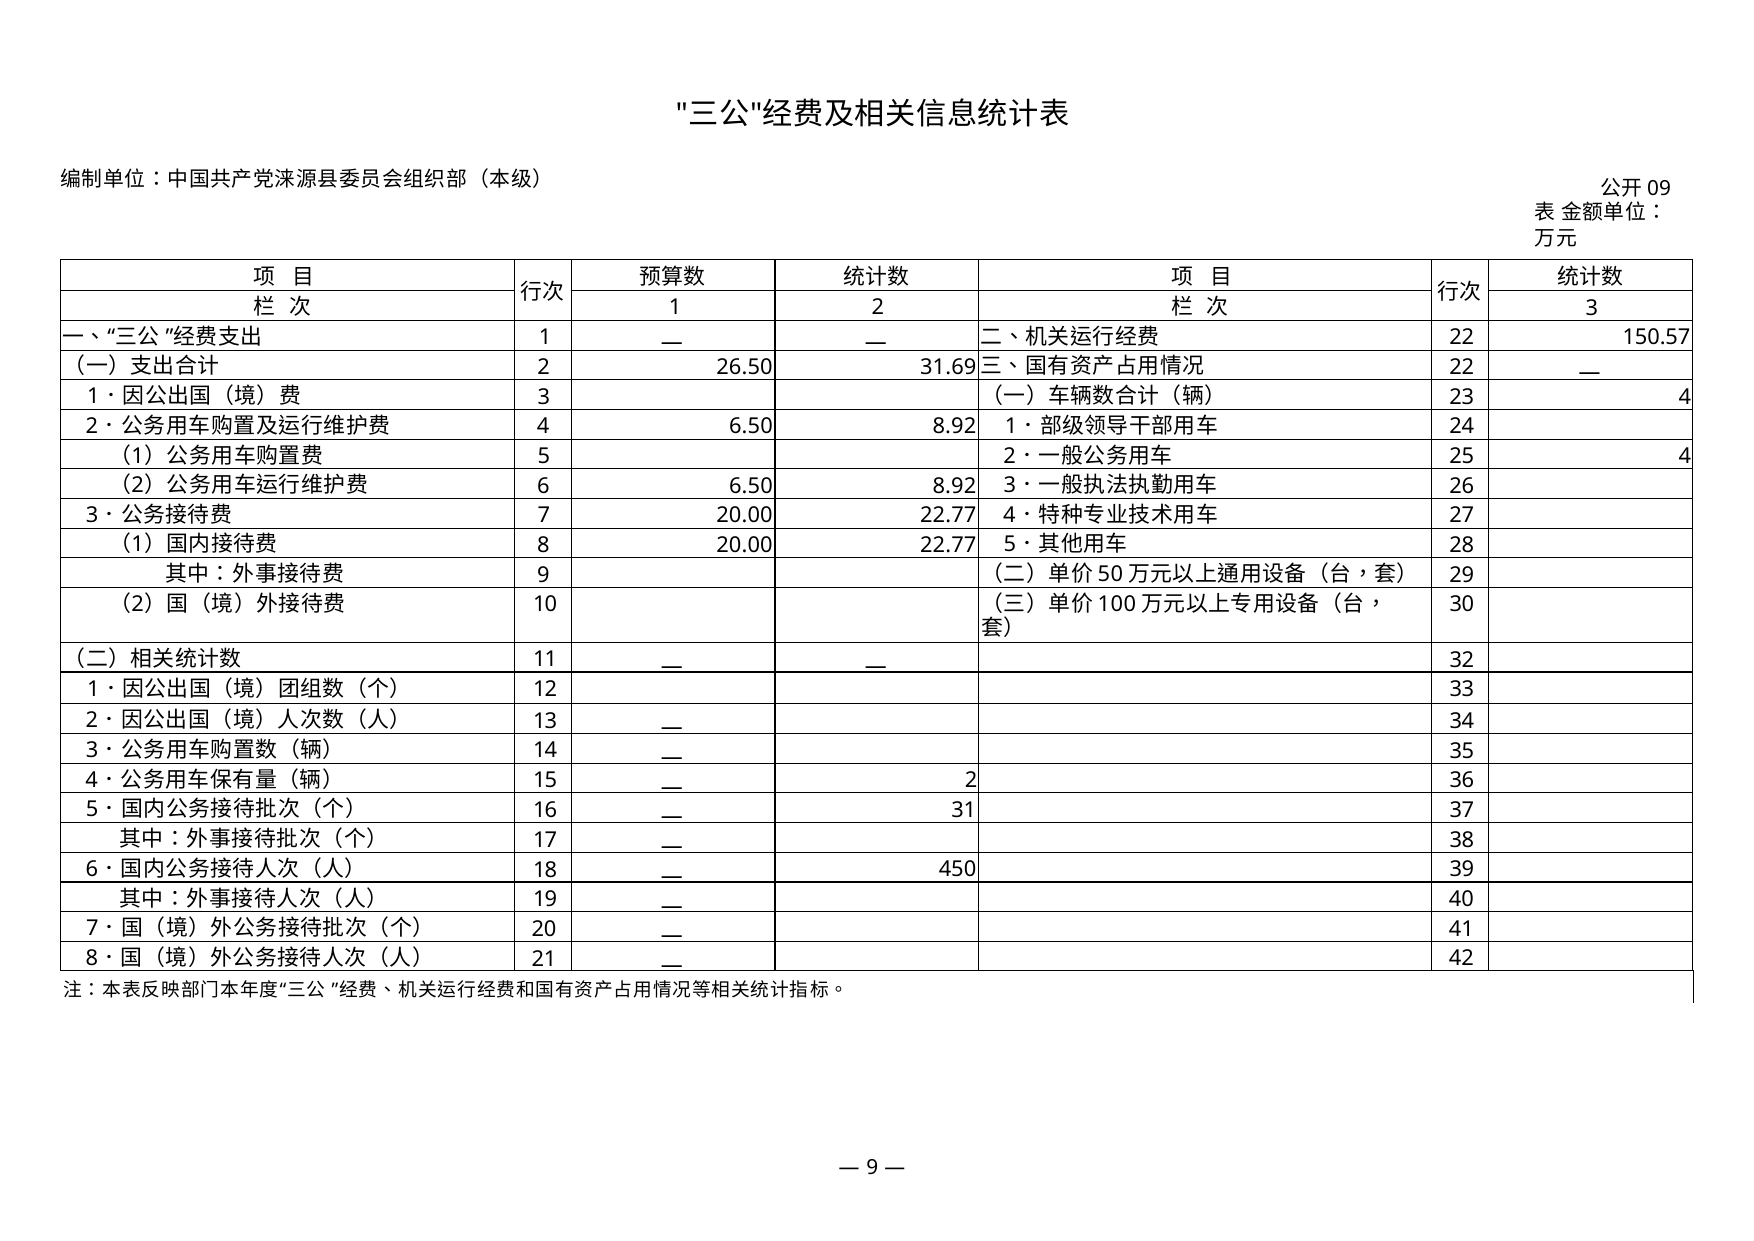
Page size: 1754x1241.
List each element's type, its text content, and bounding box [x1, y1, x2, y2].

table_cell （一）车辆数合计（辆） [979, 380, 1431, 409]
table_cell （1）公务用车购置费 [61, 440, 514, 468]
table_cell [1489, 942, 1692, 970]
table_cell （二）单价50万元以上通用设备（台，套） [979, 558, 1431, 587]
table_cell 28 [1432, 529, 1488, 557]
table_cell 40 [1432, 883, 1488, 911]
table_cell [1489, 529, 1692, 557]
table_cell 22 [1432, 321, 1488, 349]
table_cell 17 [515, 823, 571, 852]
table_cell 其中：外事接待费 [61, 558, 514, 587]
table_cell [1489, 764, 1692, 792]
table_cell 其中：外事接待批次（个） [61, 823, 514, 852]
table_cell 6.50 [572, 410, 774, 438]
table_cell 450 [776, 853, 978, 881]
table_cell 24 [1432, 410, 1488, 438]
table_cell 1 [515, 321, 571, 349]
table_cell 18 [515, 853, 571, 881]
text 编制单位：中国共产党涞源县委员会组织部（本级） [60, 168, 1524, 191]
table_cell [776, 734, 978, 762]
table_cell — [572, 764, 774, 792]
table_cell — [572, 321, 774, 349]
table_cell [572, 558, 774, 587]
table_cell [572, 380, 774, 409]
table_cell [1489, 469, 1692, 498]
table_cell 14 [515, 734, 571, 762]
table_header 行次 [515, 260, 571, 319]
table_cell 30 [1432, 588, 1488, 642]
table_cell （三）单价100万元以上专用设备（台，套） [979, 588, 1431, 642]
table_cell 9 [515, 558, 571, 587]
table_cell [572, 588, 774, 642]
table_cell 8.92 [776, 469, 978, 498]
table_cell [1489, 823, 1692, 852]
table_cell [776, 942, 978, 970]
table_cell — [572, 823, 774, 852]
table_cell 其中：外事接待人次（人） [61, 883, 514, 911]
table_header 统计数 [1489, 260, 1692, 290]
table_cell 12 [515, 673, 571, 703]
table_cell 20.00 [572, 499, 774, 527]
table_cell 4．公务用车保有量（辆） [61, 764, 514, 792]
table_cell [1489, 410, 1692, 438]
table_cell — [572, 793, 774, 822]
table_cell 2．公务用车购置及运行维护费 [61, 410, 514, 438]
table_cell [1489, 704, 1692, 733]
table_cell 42 [1432, 942, 1488, 970]
table_cell — [572, 912, 774, 941]
table_cell [1489, 853, 1692, 881]
table_cell [979, 673, 1431, 703]
table_cell 31 [776, 793, 978, 822]
table_cell 27 [1432, 499, 1488, 527]
table_cell [1489, 912, 1692, 941]
table_cell 8．国（境）外公务接待人次（人） [61, 942, 514, 970]
table_cell [979, 734, 1431, 762]
table_cell 38 [1432, 823, 1488, 852]
table_cell [776, 823, 978, 852]
table_cell 4．特种专业技术用车 [979, 499, 1431, 527]
table_cell 6.50 [572, 469, 774, 498]
table_cell 1．部级领导干部用车 [979, 410, 1431, 438]
table_cell 19 [515, 883, 571, 911]
table_cell 三、国有资产占用情况 [979, 351, 1431, 379]
table_cell （2）公务用车运行维护费 [61, 469, 514, 498]
table_cell 6．国内公务接待人次（人） [61, 853, 514, 881]
table_cell 2 [776, 764, 978, 792]
table_cell [776, 673, 978, 703]
table_cell 20.00 [572, 529, 774, 557]
table_cell 32 [1432, 643, 1488, 671]
table_cell 36 [1432, 764, 1488, 792]
table_cell [1489, 883, 1692, 911]
table_header 统计数 [776, 260, 978, 290]
table_cell 31.69 [776, 351, 978, 379]
table_cell [1489, 734, 1692, 762]
table_cell — [572, 853, 774, 881]
table_cell [776, 912, 978, 941]
table_cell — [572, 942, 774, 970]
table_cell 1．因公出国（境）团组数（个） [61, 673, 514, 703]
table_cell 26.50 [572, 351, 774, 379]
table_cell 10 [515, 588, 571, 642]
table_cell [979, 853, 1431, 881]
table_cell [1489, 499, 1692, 527]
table_cell 39 [1432, 853, 1488, 881]
table_cell 注：本表反映部门本年度“三公 ”经费、机关运行经费和国有资产占用情况等相关统计指标。 [61, 971, 1693, 1001]
table_cell — [1489, 351, 1692, 379]
table_cell 2 [515, 351, 571, 379]
table_cell 4 [1489, 380, 1692, 409]
table_cell 5 [515, 440, 571, 468]
table_header 项 目 [61, 260, 514, 290]
table_cell （2）国（境）外接待费 [61, 588, 514, 642]
table_cell 8.92 [776, 410, 978, 438]
table_cell [776, 440, 978, 468]
table_cell 3 [515, 380, 571, 409]
table_cell 栏 次 [61, 291, 514, 319]
table_header 行次 [1432, 260, 1488, 319]
table_cell 11 [515, 643, 571, 671]
table_cell [979, 823, 1431, 852]
table_cell [979, 942, 1431, 970]
table_cell — [776, 321, 978, 349]
table_cell [572, 440, 774, 468]
table_cell [1489, 643, 1692, 671]
table_cell 4 [515, 410, 571, 438]
table_cell 21 [515, 942, 571, 970]
table_cell 22 [1432, 351, 1488, 379]
table_cell — [776, 643, 978, 671]
table_cell — [572, 883, 774, 911]
table_cell — [572, 704, 774, 733]
table_cell 3．公务用车购置数（辆） [61, 734, 514, 762]
table_cell 7．国（境）外公务接待批次（个） [61, 912, 514, 941]
table_cell [979, 704, 1431, 733]
table_cell [776, 704, 978, 733]
table_cell — [572, 734, 774, 762]
table_cell 13 [515, 704, 571, 733]
table_cell 5．其他用车 [979, 529, 1431, 557]
table_cell 29 [1432, 558, 1488, 587]
table_cell [776, 558, 978, 587]
table_cell （一）支出合计 [61, 351, 514, 379]
text "三公"经费及相关信息统计表 [675, 94, 1694, 132]
table_cell [1489, 793, 1692, 822]
table_cell 二、机关运行经费 [979, 321, 1431, 349]
table_cell — [572, 643, 774, 671]
table_cell 35 [1432, 734, 1488, 762]
table_cell 26 [1432, 469, 1488, 498]
table_cell 23 [1432, 380, 1488, 409]
table_cell [979, 912, 1431, 941]
table_cell 2．因公出国（境）人次数（人） [61, 704, 514, 733]
table_cell 33 [1432, 673, 1488, 703]
table_cell 2．一般公务用车 [979, 440, 1431, 468]
table_header 项 目 [979, 260, 1431, 290]
table_cell 20 [515, 912, 571, 941]
text 公开09表 金额单位：万元 [1534, 175, 1686, 252]
table_cell [979, 883, 1431, 911]
table_cell 6 [515, 469, 571, 498]
table_header 预算数 [572, 260, 774, 290]
table_cell 2 [776, 291, 978, 319]
table_cell 1．因公出国（境）费 [61, 380, 514, 409]
table_cell [572, 673, 774, 703]
table_cell [979, 643, 1431, 671]
table_cell （1）国内接待费 [61, 529, 514, 557]
table_cell 150.57 [1489, 321, 1692, 349]
table_cell [979, 764, 1431, 792]
table_cell 41 [1432, 912, 1488, 941]
table_cell 34 [1432, 704, 1488, 733]
table_cell [979, 793, 1431, 822]
table_cell [776, 883, 978, 911]
table_cell 4 [1489, 440, 1692, 468]
table_cell 22.77 [776, 499, 978, 527]
table_cell 栏 次 [979, 291, 1431, 319]
table_cell 22.77 [776, 529, 978, 557]
table_cell [776, 380, 978, 409]
table_cell 一、“三公 ”经费支出 [61, 321, 514, 349]
table_cell 37 [1432, 793, 1488, 822]
table_cell 8 [515, 529, 571, 557]
table_cell 25 [1432, 440, 1488, 468]
table_cell 16 [515, 793, 571, 822]
table_cell 5．国内公务接待批次（个） [61, 793, 514, 822]
table_cell [776, 588, 978, 642]
table_cell [1489, 673, 1692, 703]
table_cell [1489, 588, 1692, 642]
table_cell 3 [1489, 291, 1692, 319]
table_cell 15 [515, 764, 571, 792]
table_cell （二）相关统计数 [61, 643, 514, 671]
table_cell 3．公务接待费 [61, 499, 514, 527]
table_cell 3．一般执法执勤用车 [979, 469, 1431, 498]
table_cell 1 [572, 291, 774, 319]
table_cell 7 [515, 499, 571, 527]
table_cell [1489, 558, 1692, 587]
